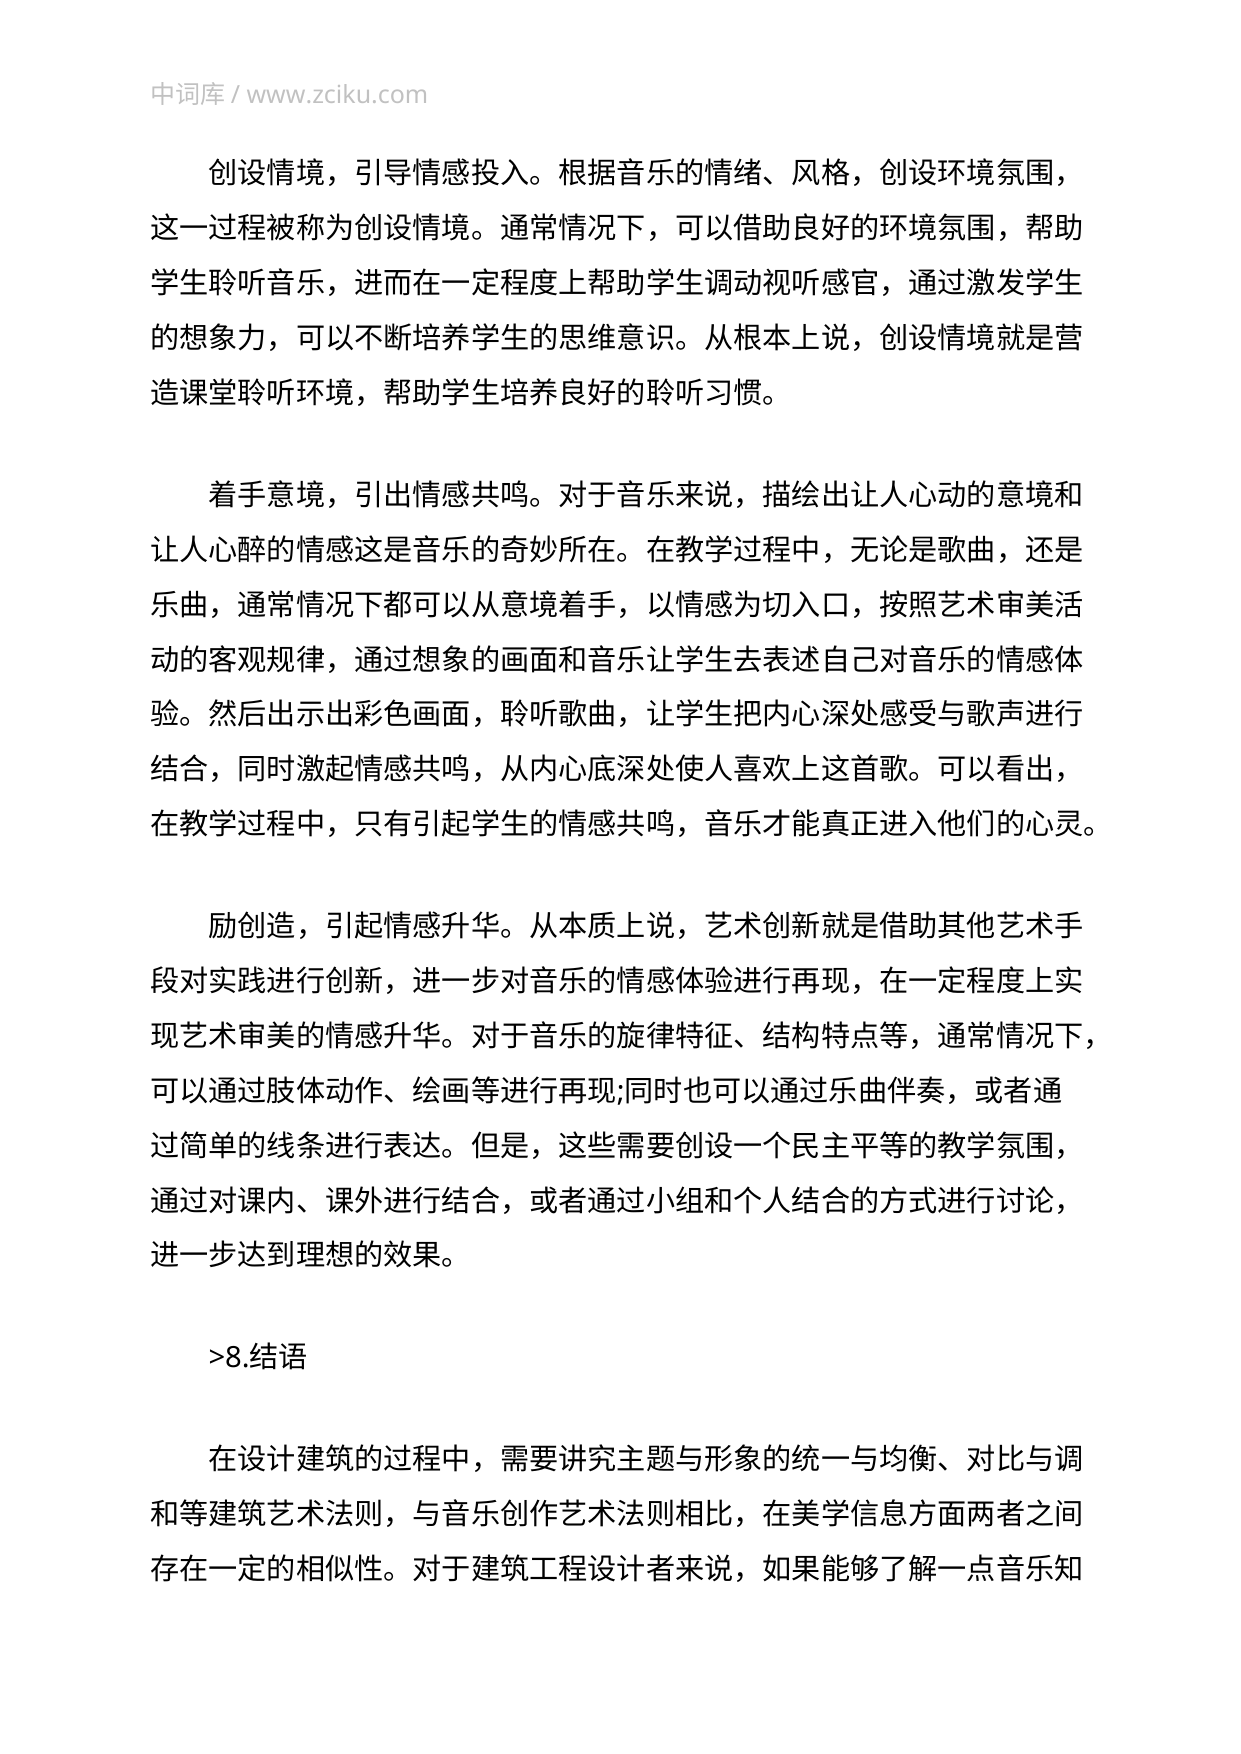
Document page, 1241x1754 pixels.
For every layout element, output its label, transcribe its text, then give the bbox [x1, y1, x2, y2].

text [150, 1436, 1090, 1588]
text 励创造，引起情感升华。从本质上说，艺术创新就是借助其他艺术手段对实践进行创新，进一步对音乐的情感体验进行再现，在一定程度上实现艺术审美的情感升华。对于音乐的旋律特征、结构特点等，通常情况下，可以通过肢体动作、绘画等进行再现;同时也可以通过乐曲伴奏，或者通过简单的线条进行表达。但是，这些需要创设一个民主平等的教学氛围，通过对课内、课外进行结合，或者通过小组和个人结合的方式进行讨论，进一步达到理想的效果。 [150, 902, 1090, 1274]
text 创设情境，引导情感投入。根据音乐的情绪、风格，创设环境氛围，这一过程被称为创设情境。通常情况下，可以借助良好的环境氛围，帮助学生聆听音乐，进而在一定程度上帮助学生调动视听感官，通过激发学生的想象力，可以不断培养学生的思维意识。从根本上说，创设情境就是营造课堂聆听环境，帮助学生培养良好的聆听习惯。 [150, 150, 1090, 412]
text 着手意境，引出情感共鸣。对于音乐来说，描绘出让人心动的意境和让人心醉的情感这是音乐的奇妙所在。在教学过程中，无论是歌曲，还是乐曲，通常情况下都可以从意境着手，以情感为切入口，按照艺术审美活动的客观规律，通过想象的画面和音乐让学生去表述自己对音乐的情感体验。然后出示出彩色画面，聆听歌曲，让学生把内心深处感受与歌声进行结合，同时激起情感共鸣，从内心底深处使人喜欢上这首歌。可以看出，在教学过程中，只有引起学生的情感共鸣，音乐才能真正进入他们的心灵。 [150, 471, 1090, 843]
text >8.结语 [150, 1334, 1090, 1376]
